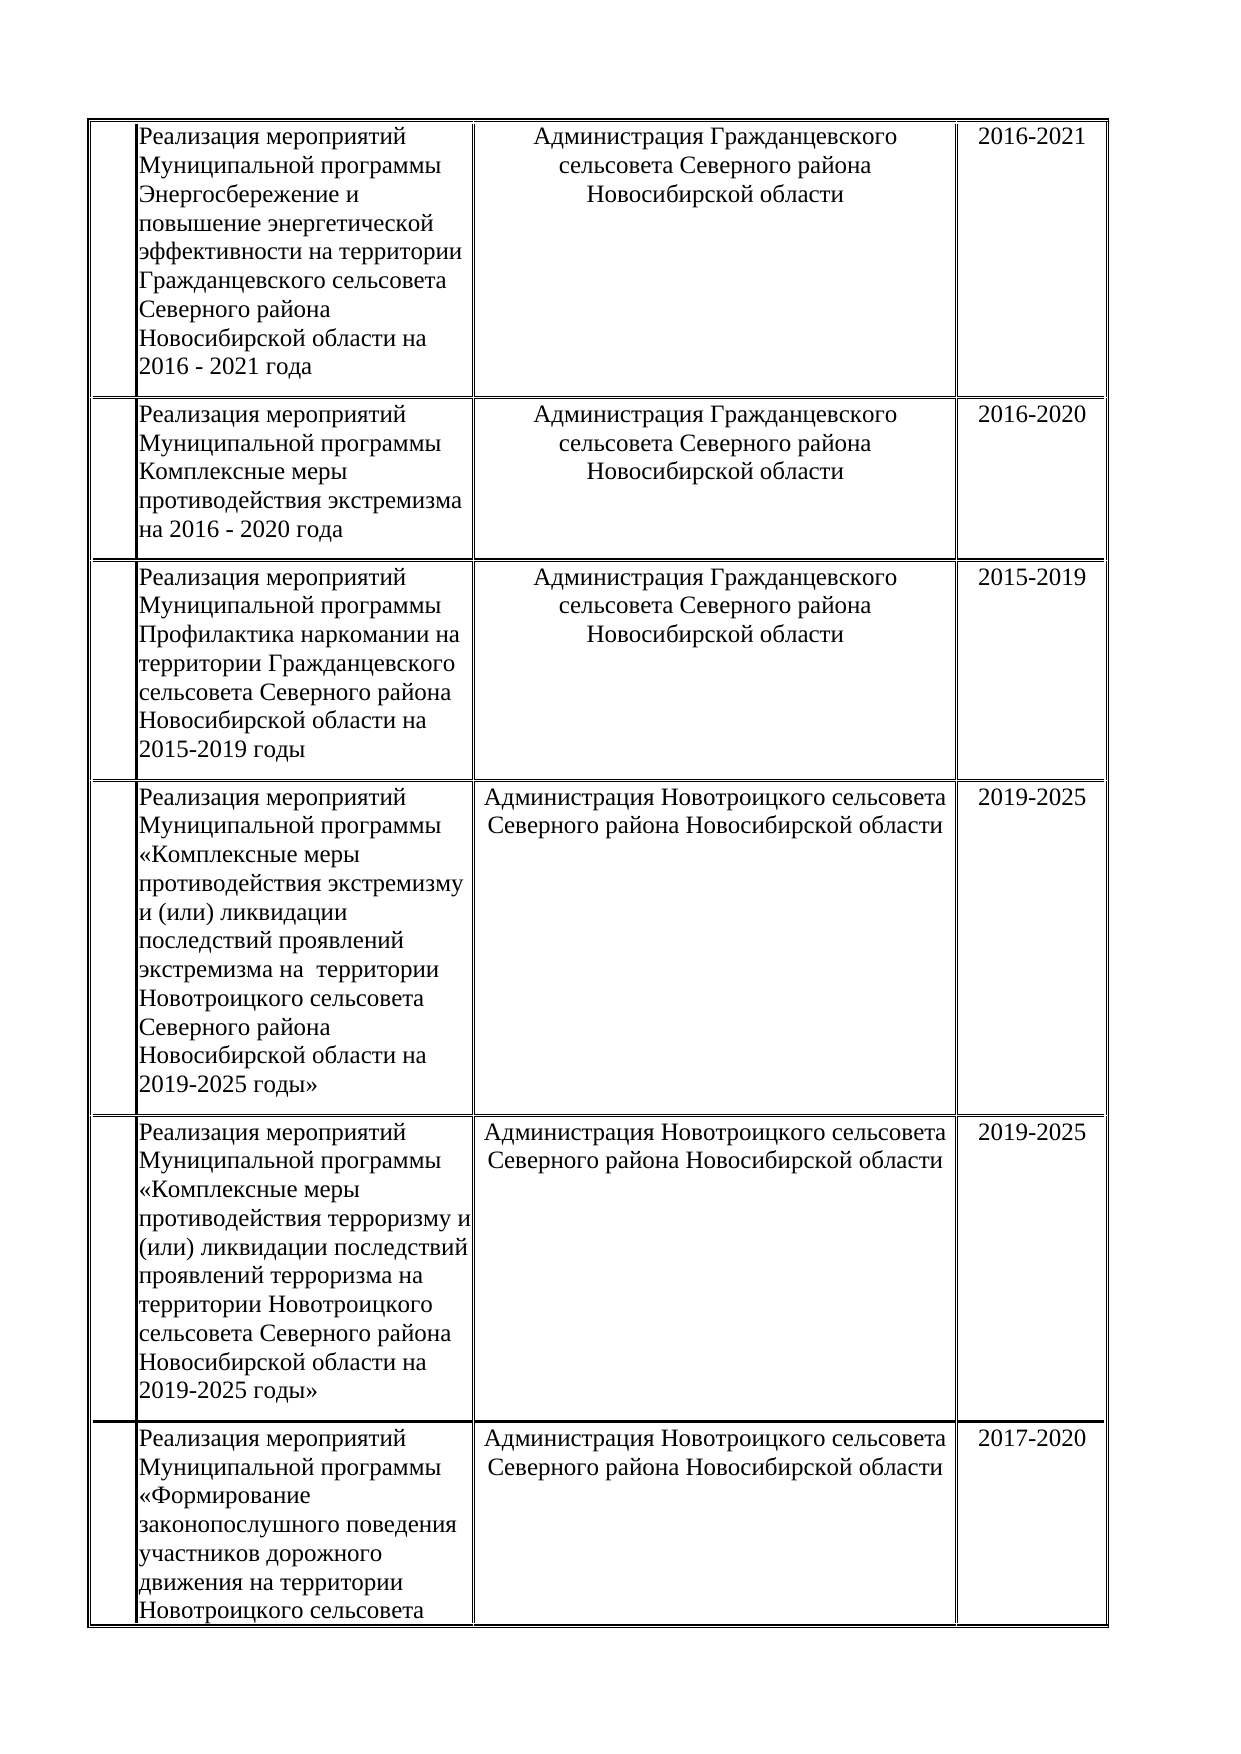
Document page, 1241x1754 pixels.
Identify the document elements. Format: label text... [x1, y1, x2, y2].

table_cell 2015-2019 [958, 558, 1106, 778]
table_cell Реализация мероприятий Муниципальной программы «Комплексные меры противодействия экстремизму и (или) ликвидации последствий проявлений экстремизма на территории Новотроицкого сельсовета Северного района Новосибирской области на 2019-2025 годы» [138, 782, 472, 1113]
table_cell [91, 1114, 135, 1420]
table_cell 2017-2020 [957, 1420, 1106, 1624]
table_cell [91, 1420, 136, 1624]
table_cell Реализация мероприятий Муниципальной программы Энергосбережение и повышение энергетической эффективности на территории Гражданцевского сельсовета Северного района Новосибирской области на 2016 - 2021 года [136, 122, 473, 396]
table_cell Реализация мероприятий Муниципальной программы Профилактика наркомании на территории Гражданцевского сельсовета Северного района Новосибирской области на 2015-2019 годы [138, 562, 472, 778]
table_cell Администрация Новотроицкого сельсовета Северного района Новосибирской области [475, 782, 955, 1113]
table_cell [91, 558, 135, 778]
table_cell Администрация Новотроицкого сельсовета Северного района Новосибирской области [475, 1117, 955, 1420]
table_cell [474, 122, 957, 396]
table_cell 2019-2025 [958, 779, 1106, 1113]
table_cell Администрация Гражданцевского сельсовета Северного района Новосибирской области [475, 399, 955, 558]
table_cell 2016-2021 [957, 122, 1106, 396]
table_cell Реализация мероприятий Муниципальной программы «Комплексные меры противодействия терроризму и (или) ликвидации последствий проявлений терроризма на территории Новотроицкого сельсовета Северного района Новосибирской области на 2019-2025 годы» [138, 1117, 472, 1420]
table_cell Администрация Гражданцевского сельсовета Северного района Новосибирской области [475, 562, 955, 778]
table_cell 2019-2025 [958, 1114, 1106, 1420]
table_cell [89, 396, 136, 558]
table_cell 2016-2020 [957, 396, 1107, 558]
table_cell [474, 1423, 957, 1624]
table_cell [136, 1423, 473, 1624]
table_cell [91, 122, 136, 396]
table_cell [91, 779, 135, 1113]
table_cell Реализация мероприятий Муниципальной программы Комплексные меры противодействия экстремизма на 2016 - 2020 года [138, 399, 472, 558]
